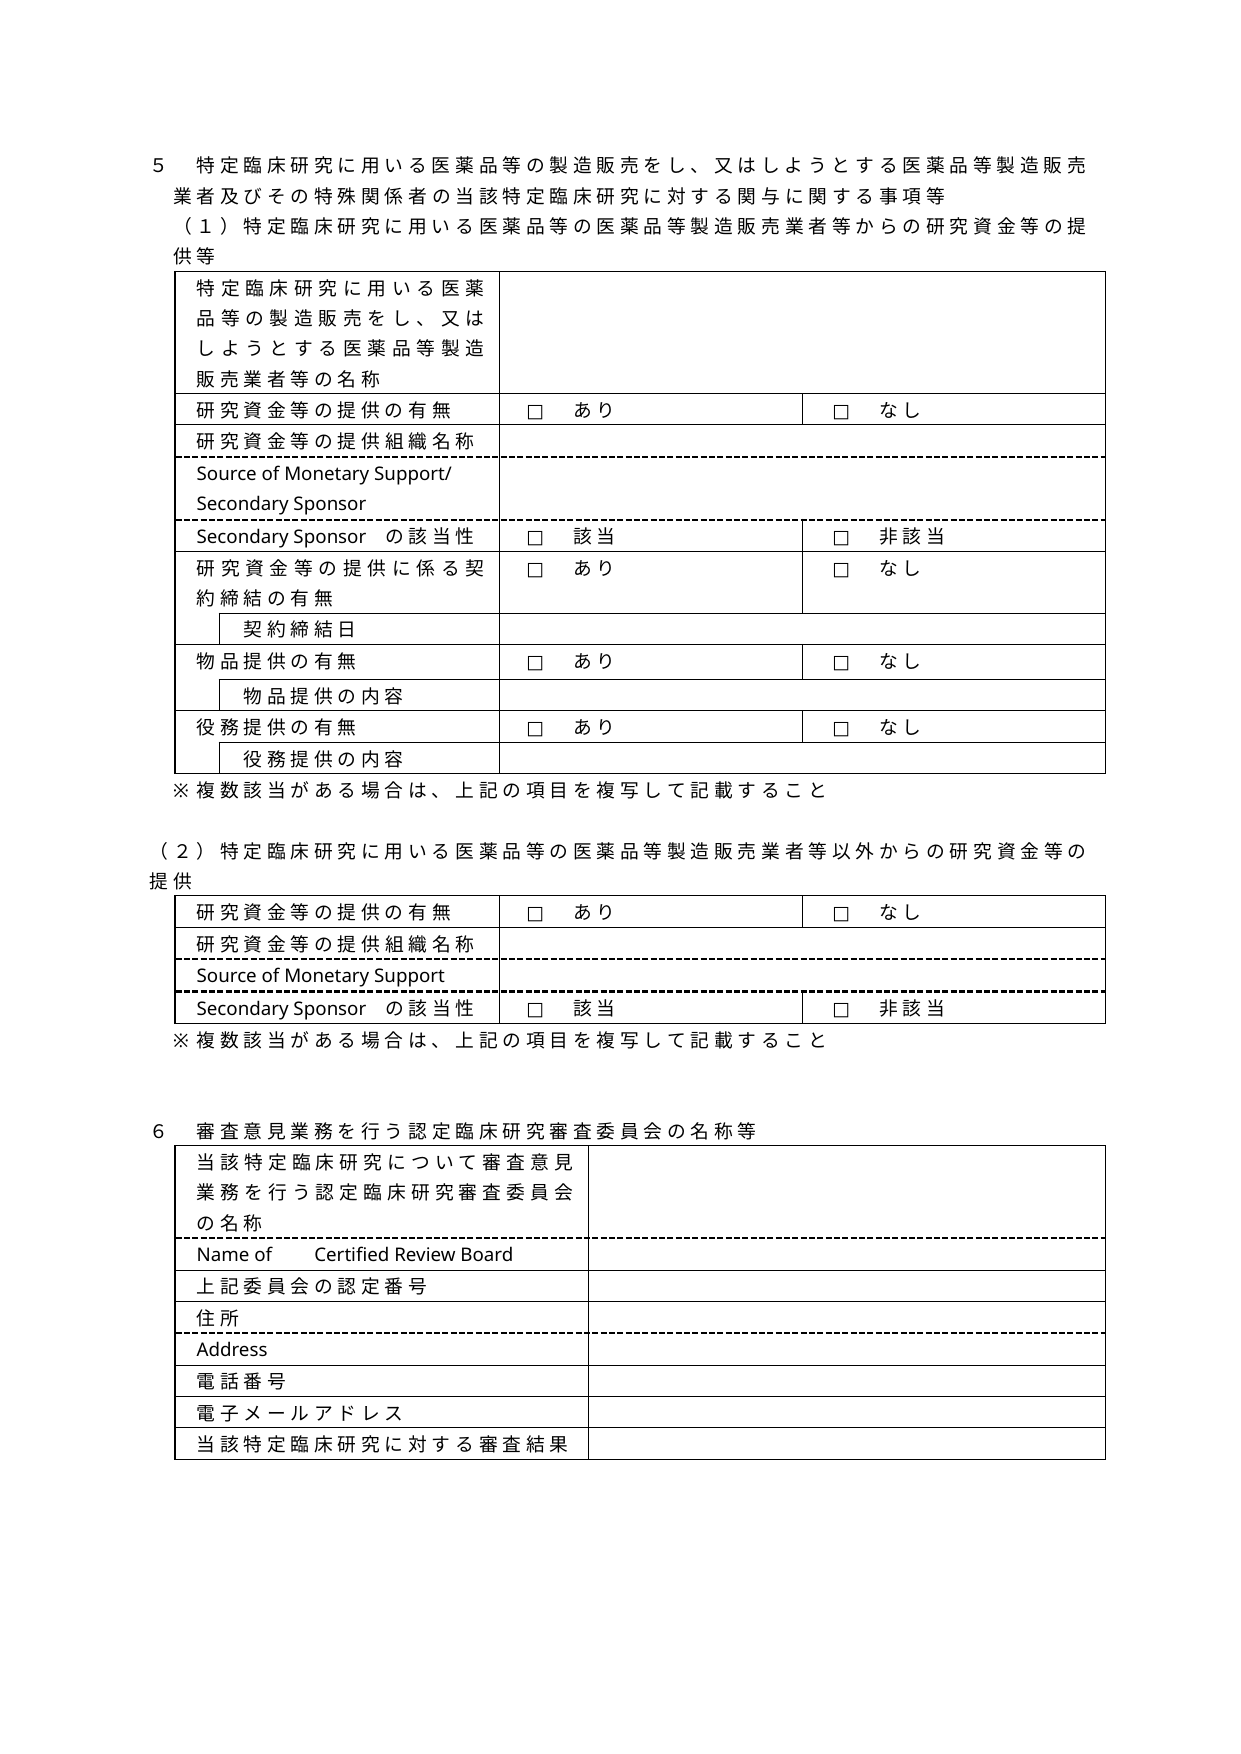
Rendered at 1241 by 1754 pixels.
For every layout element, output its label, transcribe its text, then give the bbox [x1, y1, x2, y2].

table_header 研究資金等の提供の有無 [176, 896, 499, 927]
table_cell [500, 425, 1105, 456]
table_cell 役務提供の有無 [176, 711, 499, 742]
table_cell Source of Monetary Support [176, 958, 499, 990]
table_header □ あり [500, 896, 802, 927]
table_cell [500, 614, 1105, 644]
table_cell 電話番号 [176, 1366, 588, 1396]
table_cell 研究資金等の提供の有無 [176, 394, 499, 424]
table_cell [176, 679, 219, 710]
table_cell Secondary Sponsorの該当性 [176, 519, 499, 551]
text ※複数該当がある場合は、上記の項目を複写して記載すること [149, 774, 1106, 804]
table_cell [500, 958, 1105, 990]
table_header [589, 1146, 1105, 1237]
table_header [500, 272, 1105, 393]
text （２）特定臨床研究に用いる医薬品等の医薬品等製造販売業者等以外からの研究資金等の提供 [149, 835, 1091, 895]
table_cell □ あり [500, 552, 802, 612]
table_cell 研究資金等の提供組織名称 [176, 425, 499, 456]
table_cell 物品提供の内容 [220, 680, 499, 710]
table_cell Source of Monetary Support/ Secondary Sponsor [176, 456, 499, 518]
table_cell 研究資金等の提供組織名称 [176, 928, 499, 958]
table_cell 住所 [176, 1302, 588, 1332]
table_header □ なし [803, 896, 1105, 927]
table_cell [589, 1428, 1105, 1459]
table_cell [176, 742, 219, 773]
table_cell [589, 1332, 1105, 1364]
table_cell □ 非該当 [803, 990, 1105, 1023]
table_cell [589, 1237, 1105, 1269]
table_cell □ なし [803, 552, 1105, 612]
table_cell [589, 1271, 1105, 1301]
table_cell 物品提供の有無 [176, 645, 499, 679]
table_cell 研究資金等の提供に係る契約締結の有無 [176, 552, 499, 612]
table_cell [500, 743, 1105, 773]
table_cell [500, 928, 1105, 958]
text ５ 特定臨床研究に用いる医薬品等の製造販売をし、又はしようとする医薬品等製造販売業者及びその特殊関係者の当該特定臨床研究に対する関与に関する事項等 [149, 149, 1106, 210]
table_cell 上記委員会の認定番号 [176, 1271, 588, 1301]
table_cell [589, 1366, 1105, 1396]
table_cell [500, 680, 1105, 710]
table_cell Address [176, 1332, 588, 1364]
table_cell □ なし [803, 711, 1105, 742]
table_cell 当該特定臨床研究に対する審査結果 [176, 1428, 588, 1459]
table_cell 電子メールアドレス [176, 1397, 588, 1427]
table_cell 役務提供の内容 [220, 743, 499, 773]
table_cell □ あり [500, 711, 802, 742]
table_cell □ 非該当 [803, 519, 1105, 551]
table_cell 契約締結日 [220, 614, 499, 644]
table_cell □ なし [803, 645, 1105, 679]
text ※複数該当がある場合は、上記の項目を複写して記載すること [149, 1024, 1106, 1054]
table_header 当該特定臨床研究について審査意見業務を行う認定臨床研究審査委員会の名称 [176, 1146, 588, 1237]
table_cell □ あり [500, 394, 802, 424]
text ６ 審査意見業務を行う認定臨床研究審査委員会の名称等 [149, 1115, 1106, 1145]
table_cell □ 該当 [500, 990, 802, 1023]
table_cell [500, 456, 1105, 518]
table_header 特定臨床研究に用いる医薬品等の製造販売をし、又はしようとする医薬品等製造販売業者等の名称 [176, 272, 499, 393]
table_cell Secondary Sponsorの該当性 [176, 990, 499, 1023]
text （１）特定臨床研究に用いる医薬品等の医薬品等製造販売業者等からの研究資金等の提供等 [164, 210, 1106, 271]
table_cell □ 該当 [500, 519, 802, 551]
table_cell Name of Certified Review Board [176, 1237, 588, 1269]
table_cell [589, 1302, 1105, 1332]
table_cell [176, 613, 219, 644]
table_cell [589, 1397, 1105, 1427]
table_cell □ あり [500, 645, 802, 679]
table_cell □ なし [803, 394, 1105, 424]
